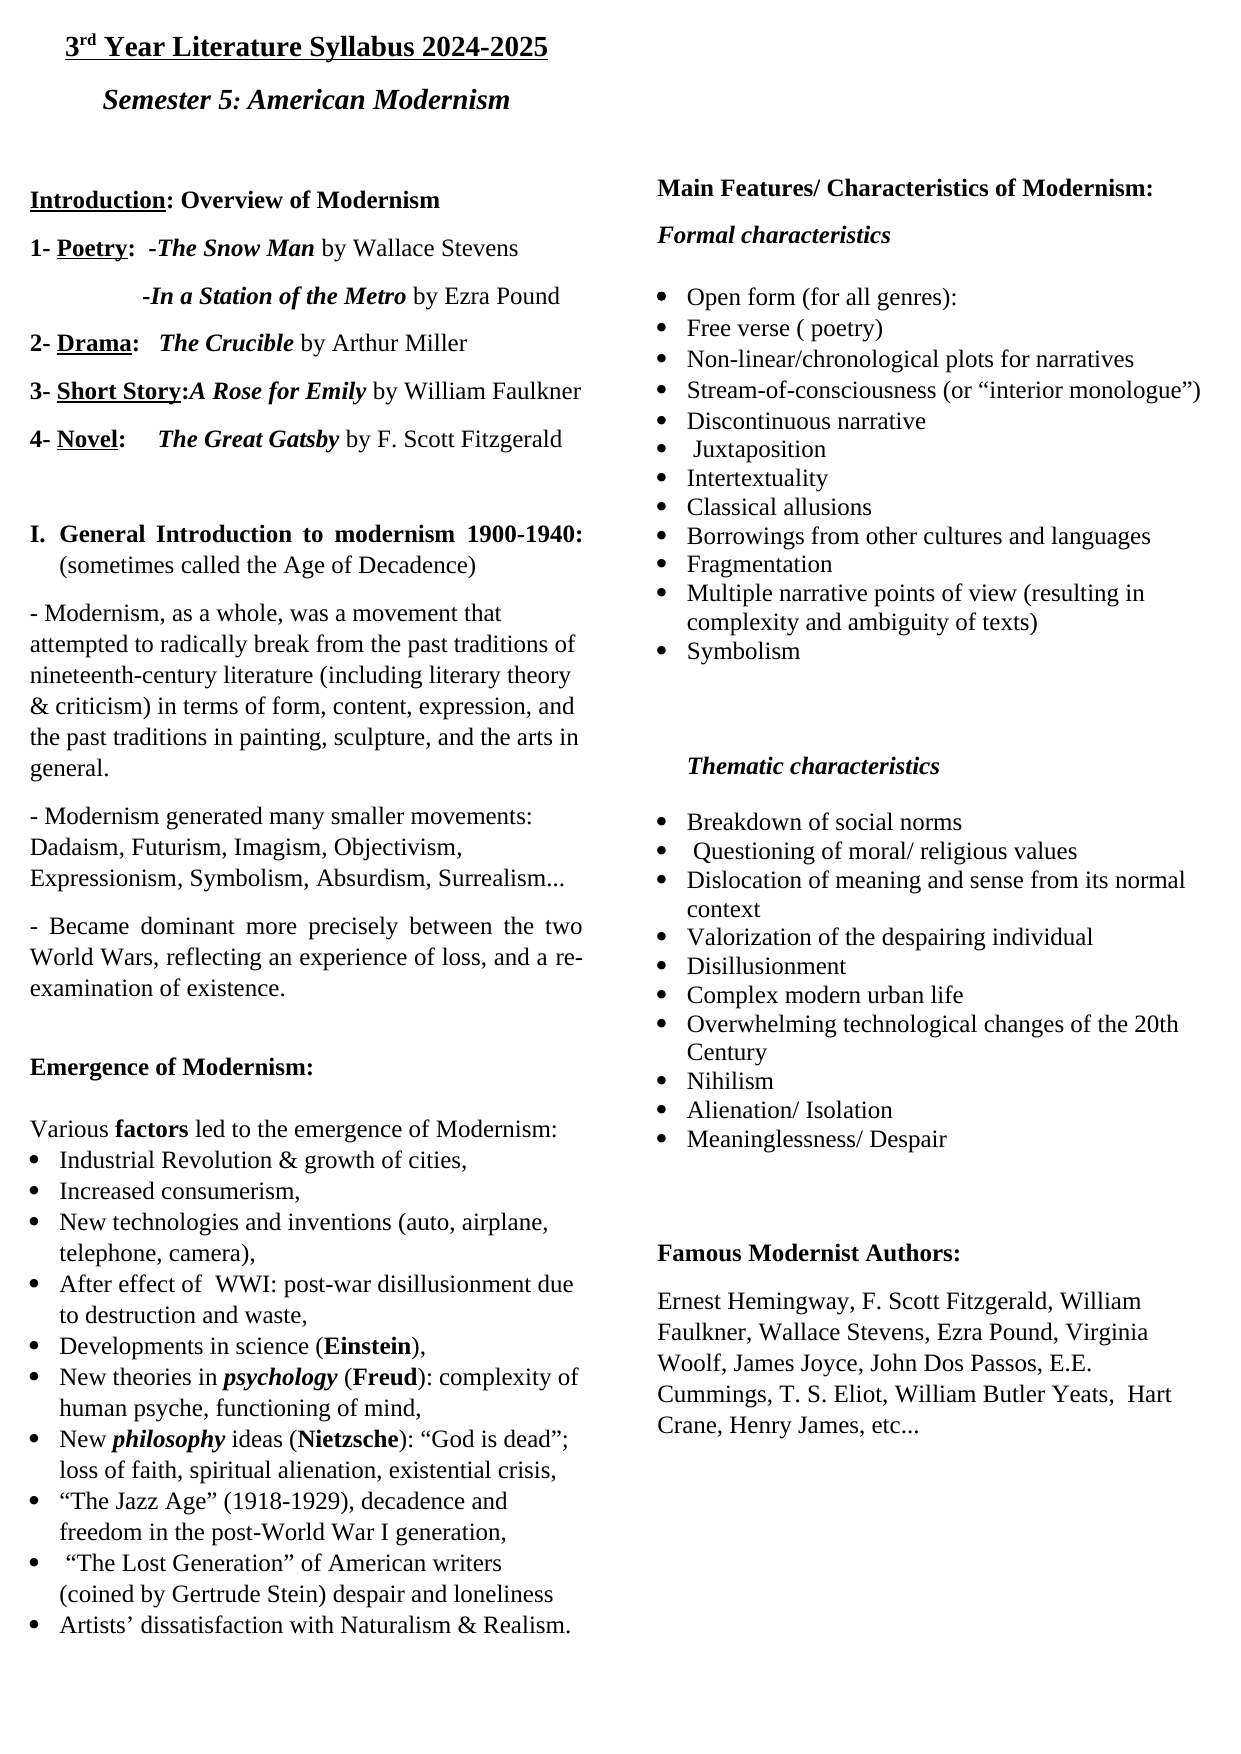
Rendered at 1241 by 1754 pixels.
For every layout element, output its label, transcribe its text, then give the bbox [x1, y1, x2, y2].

list Open form (for all genres): [657, 282, 1211, 310]
list “The Lost Generation” of American writers (coined by Gertrude Stein) despair and loneliness [29, 1548, 583, 1608]
list Meaninglessness/ Despair [657, 1124, 1211, 1152]
list Free verse ( poetry) [657, 313, 1211, 341]
text Emergence of Modernism: [29, 1052, 583, 1080]
list Alienation/ Isolation [657, 1095, 1211, 1124]
list After effect of WWI: post-war disillusionment due to destruction and waste, [29, 1269, 583, 1329]
list “The Jazz Age” (1918-1929), decadence and freedom in the post-World War I generation, [29, 1486, 583, 1546]
list Juxtaposition [657, 434, 1211, 463]
list Multiple narrative points of view (resulting in complexity and ambiguity of texts) [657, 578, 1211, 636]
text Main Features/ Characteristics of Modernism: [657, 173, 1211, 201]
text Ernest Hemingway, F. Scott Fitzgerald, William Faulkner, Wallace Stevens, Ezra Pound, Virginia Woolf, James Joyce, John Dos Passos, E.E. Cummings, T. S. Eliot, William Butler Yeats, Hart Crane, Henry James, etc... [657, 1286, 1211, 1439]
list Fragmentation [657, 549, 1211, 578]
list Complex modern urban life [657, 980, 1211, 1009]
text 2- Drama: The Crucible by Arthur Miller [29, 328, 583, 357]
list Developments in science (Einstein), [29, 1331, 583, 1360]
list New technologies and inventions (auto, airplane, telephone, camera), [29, 1207, 583, 1267]
text -In a Station of the Metro by Ezra Pound [29, 281, 583, 309]
text 3rd Year Literature Syllabus 2024-2025 [29, 29, 583, 63]
text - Modernism generated many smaller movements: Dadaism, Futurism, Imagism, Objectivism, Expressionism, Symbolism, Absurdism, Surrealism... [29, 801, 583, 892]
list Discontinuous narrative [657, 406, 1211, 434]
list New philosophy ideas (Nietzsche): “God is dead”; loss of faith, spiritual alienation, existential crisis, [29, 1424, 583, 1484]
text - Modernism, as a whole, was a movement that attempted to radically break from the past traditions of nineteenth-century literature (including literary theory & criticism) in terms of form, content, expression, and the past traditions in painting, sculpture, and the arts in general. [29, 598, 583, 782]
text 1- Poetry: -The Snow Man by Wallace Stevens [29, 233, 583, 262]
text Famous Modernist Authors: [657, 1238, 1211, 1267]
text - Became dominant more precisely between the two World Wars, reflecting an experience of loss, and a re-examination of existence. [29, 911, 583, 1002]
list Artists’ dissatisfaction with Naturalism & Realism. [29, 1610, 583, 1639]
list Overwhelming technological changes of the 20th Century [657, 1009, 1211, 1066]
list Valorization of the despairing individual [657, 922, 1211, 951]
text 4- Novel: The Great Gatsby by F. Scott Fitzgerald [29, 424, 583, 453]
text Introduction: Overview of Modernism [29, 185, 583, 214]
list Questioning of moral/ religious values [657, 836, 1211, 865]
list Stream-of-consciousness (or “interior monologue”) [657, 375, 1211, 403]
list Intertextuality [657, 463, 1211, 492]
list Classical allusions [657, 492, 1211, 521]
text Semester 5: American Modernism [29, 82, 583, 116]
list Industrial Revolution & growth of cities, [29, 1145, 583, 1173]
text 3- Short Story:A Rose for Emily by William Faulkner [29, 376, 583, 405]
list Increased consumerism, [29, 1176, 583, 1204]
list Borrowings from other cultures and languages [657, 521, 1211, 549]
list Disillusionment [657, 951, 1211, 980]
list General Introduction to modernism 1900-1940: (sometimes called the Age of Decadence) [29, 519, 583, 579]
list Dislocation of meaning and sense from its normal context [657, 865, 1211, 922]
list New theories in psychology (Freud): complexity of human psyche, functioning of mind, [29, 1362, 583, 1422]
text Formal characteristics [657, 220, 1211, 279]
list Nihilism [657, 1066, 1211, 1095]
text Various factors led to the emergence of Modernism: [29, 1114, 583, 1142]
list Non-linear/chronological plots for narratives [657, 344, 1211, 372]
list Symbolism Thematic characteristics [657, 636, 1211, 807]
list Breakdown of social norms [657, 807, 1211, 836]
